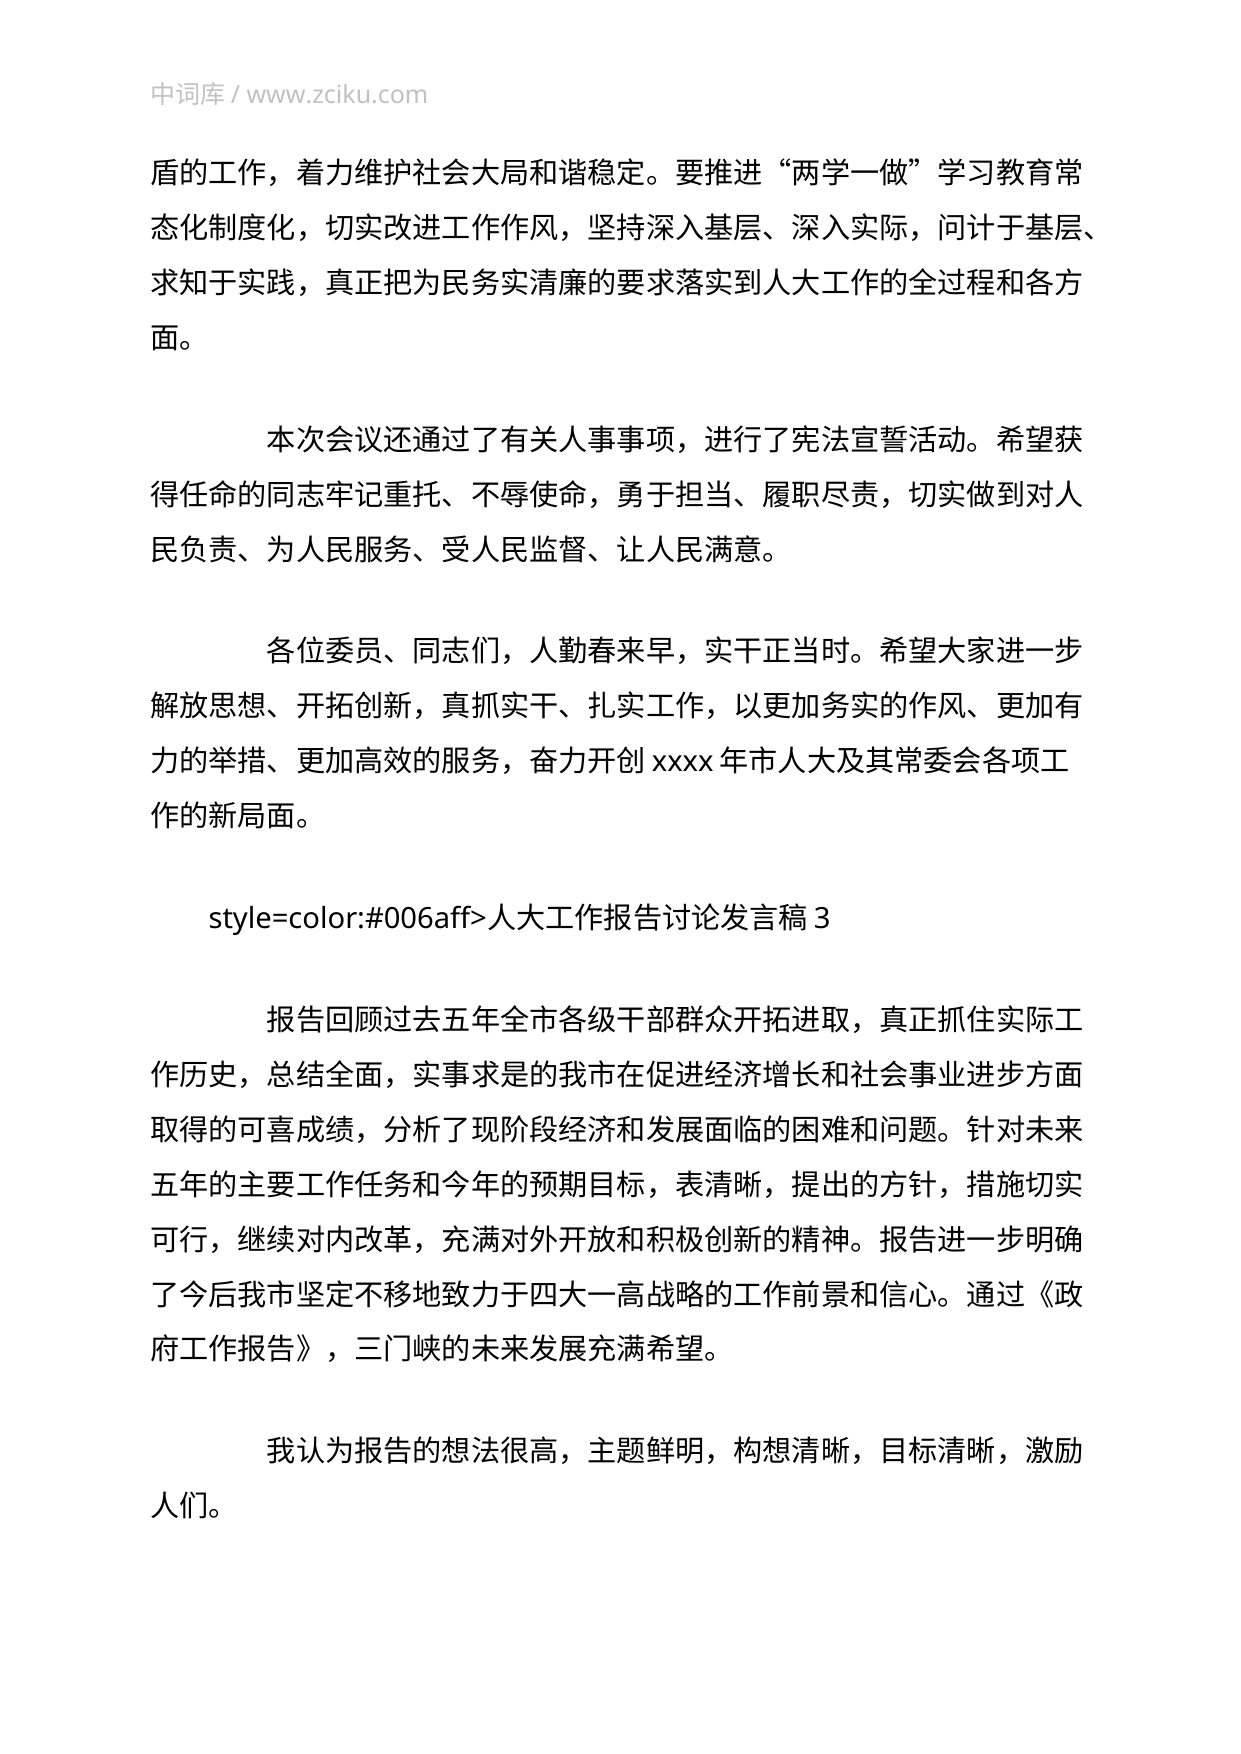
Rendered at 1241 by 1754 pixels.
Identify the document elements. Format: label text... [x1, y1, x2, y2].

text 本次会议还通过了有关人事事项，进行了宪法宣誓活动。希望获得任命的同志牢记重托、不辱使命，勇于担当、履职尽责，切实做到对人民负责、为人民服务、受人民监督、让人民满意。 [150, 416, 1090, 568]
text 我认为报告的想法很高，主题鲜明，构想清晰，目标清晰，激励人们。 [150, 1428, 1090, 1525]
text 报告回顾过去五年全市各级干部群众开拓进取，真正抓住实际工作历史，总结全面，实事求是的我市在促进经济增长和社会事业进步方面取得的可喜成绩，分析了现阶段经济和发展面临的困难和问题。针对未来五年的主要工作任务和今年的预期目标，表清晰，提出的方针，措施切实可行，继续对内改革，充满对外开放和积极创新的精神。报告进一步明确了今后我市坚定不移地致力于四大一高战略的工作前景和信心。通过《政府工作报告》，三门峡的未来发展充满希望。 [150, 997, 1090, 1368]
text 各位委员、同志们，人勤春来早，实干正当时。希望大家进一步解放思想、开拓创新，真抓实干、扎实工作，以更加务实的作风、更加有力的举措、更加高效的服务，奋力开创xxxx年市人大及其常委会各项工作的新局面。 [150, 628, 1090, 835]
text style=color:#006aff>人大工作报告讨论发言稿3 [150, 894, 1090, 937]
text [150, 150, 1090, 357]
